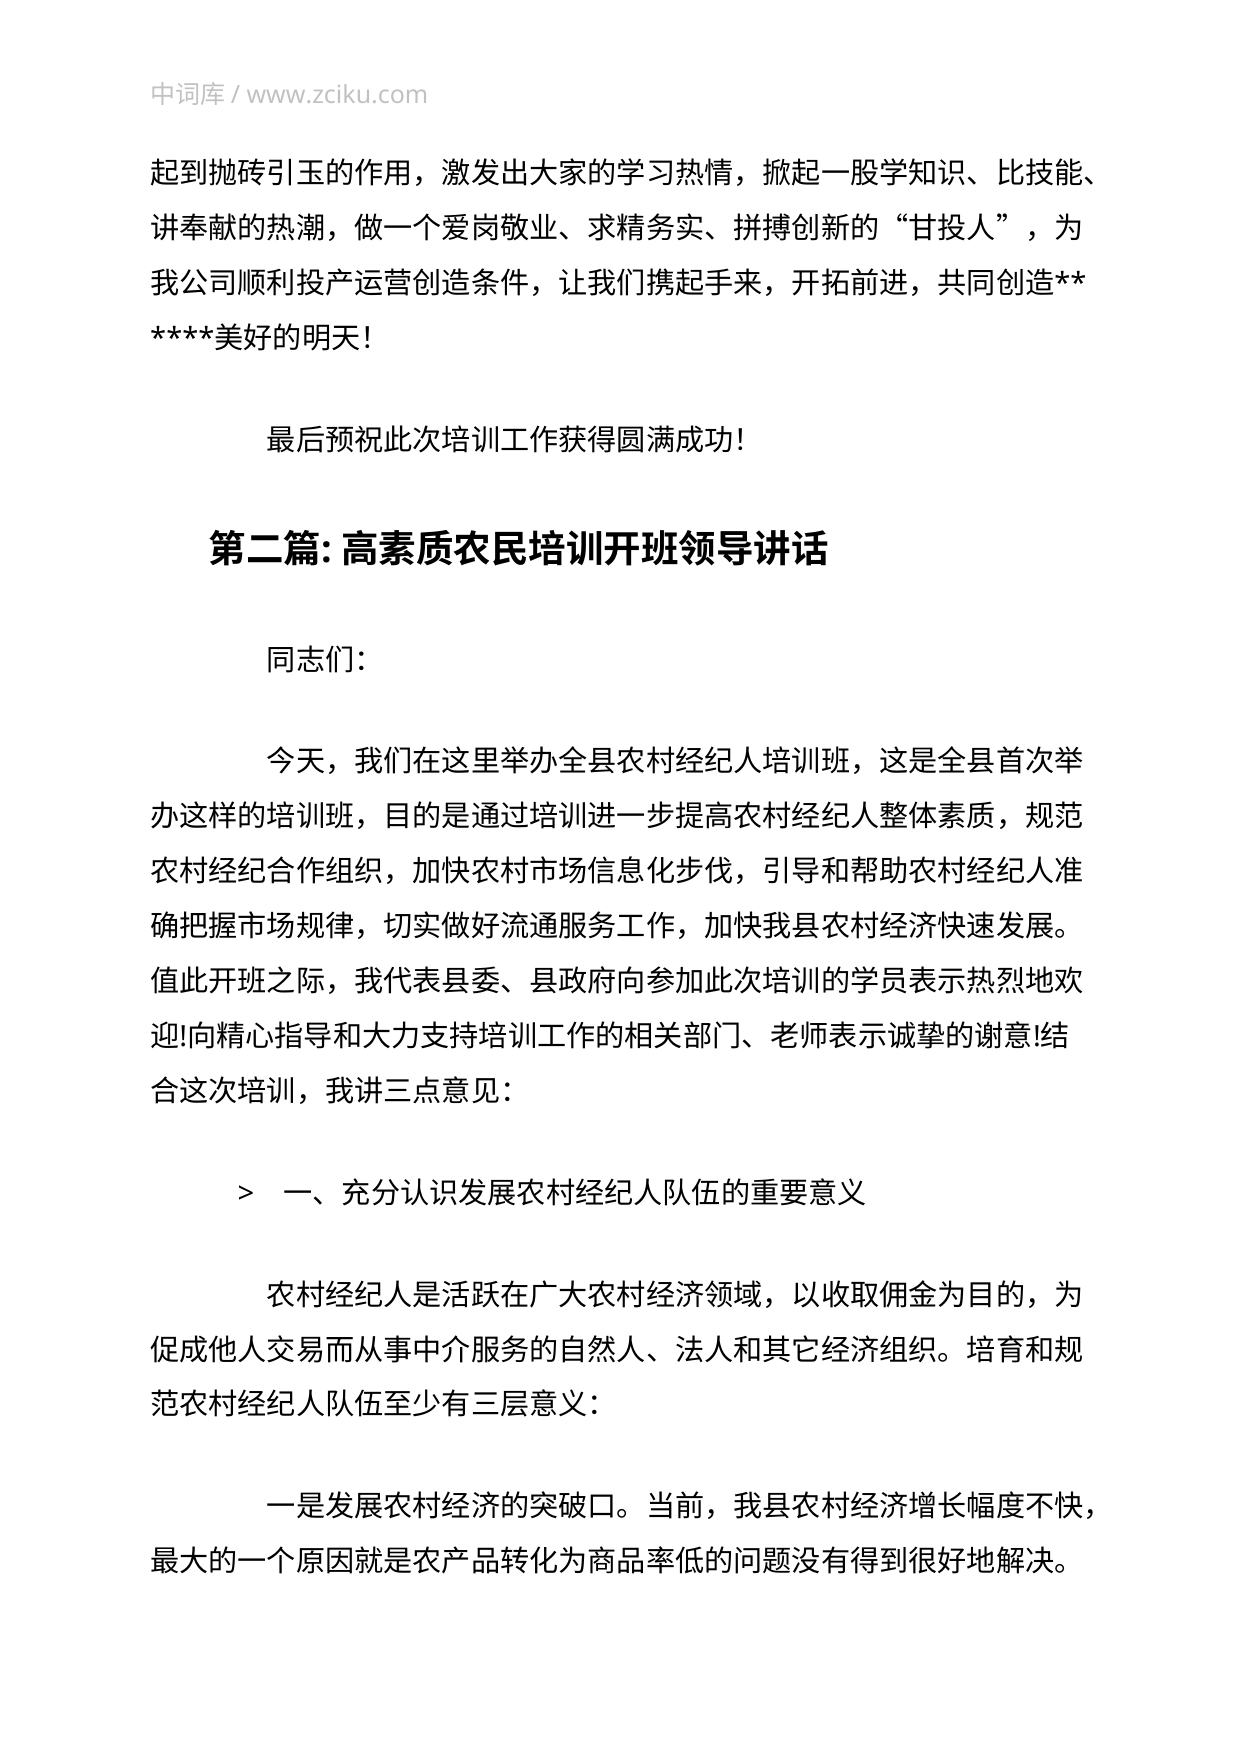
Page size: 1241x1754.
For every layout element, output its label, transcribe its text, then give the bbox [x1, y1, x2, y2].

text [150, 1483, 1090, 1580]
text 同志们： [150, 636, 1090, 678]
text 第二篇: 高素质农民培训开班领导讲话 [150, 518, 1090, 573]
text 今天，我们在这里举办全县农村经纪人培训班，这是全县首次举办这样的培训班，目的是通过培训进一步提高农村经纪人整体素质，规范农村经纪合作组织，加快农村市场信息化步伐，引导和帮助农村经纪人准确把握市场规律，切实做好流通服务工作，加快我县农村经济快速发展。值此开班之际，我代表县委、县政府向参加此次培训的学员表示热烈地欢迎!向精心指导和大力支持培训工作的相关部门、老师表示诚挚的谢意!结合这次培训，我讲三点意见： [150, 738, 1090, 1110]
text > 一、充分认识发展农村经纪人队伍的重要意义 [150, 1169, 1090, 1212]
text 农村经纪人是活跃在广大农村经济领域，以收取佣金为目的，为促成他人交易而从事中介服务的自然人、法人和其它经济组织。培育和规范农村经纪人队伍至少有三层意义： [150, 1271, 1090, 1423]
text 最后预祝此次培训工作获得圆满成功！ [150, 417, 1090, 459]
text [150, 150, 1090, 357]
